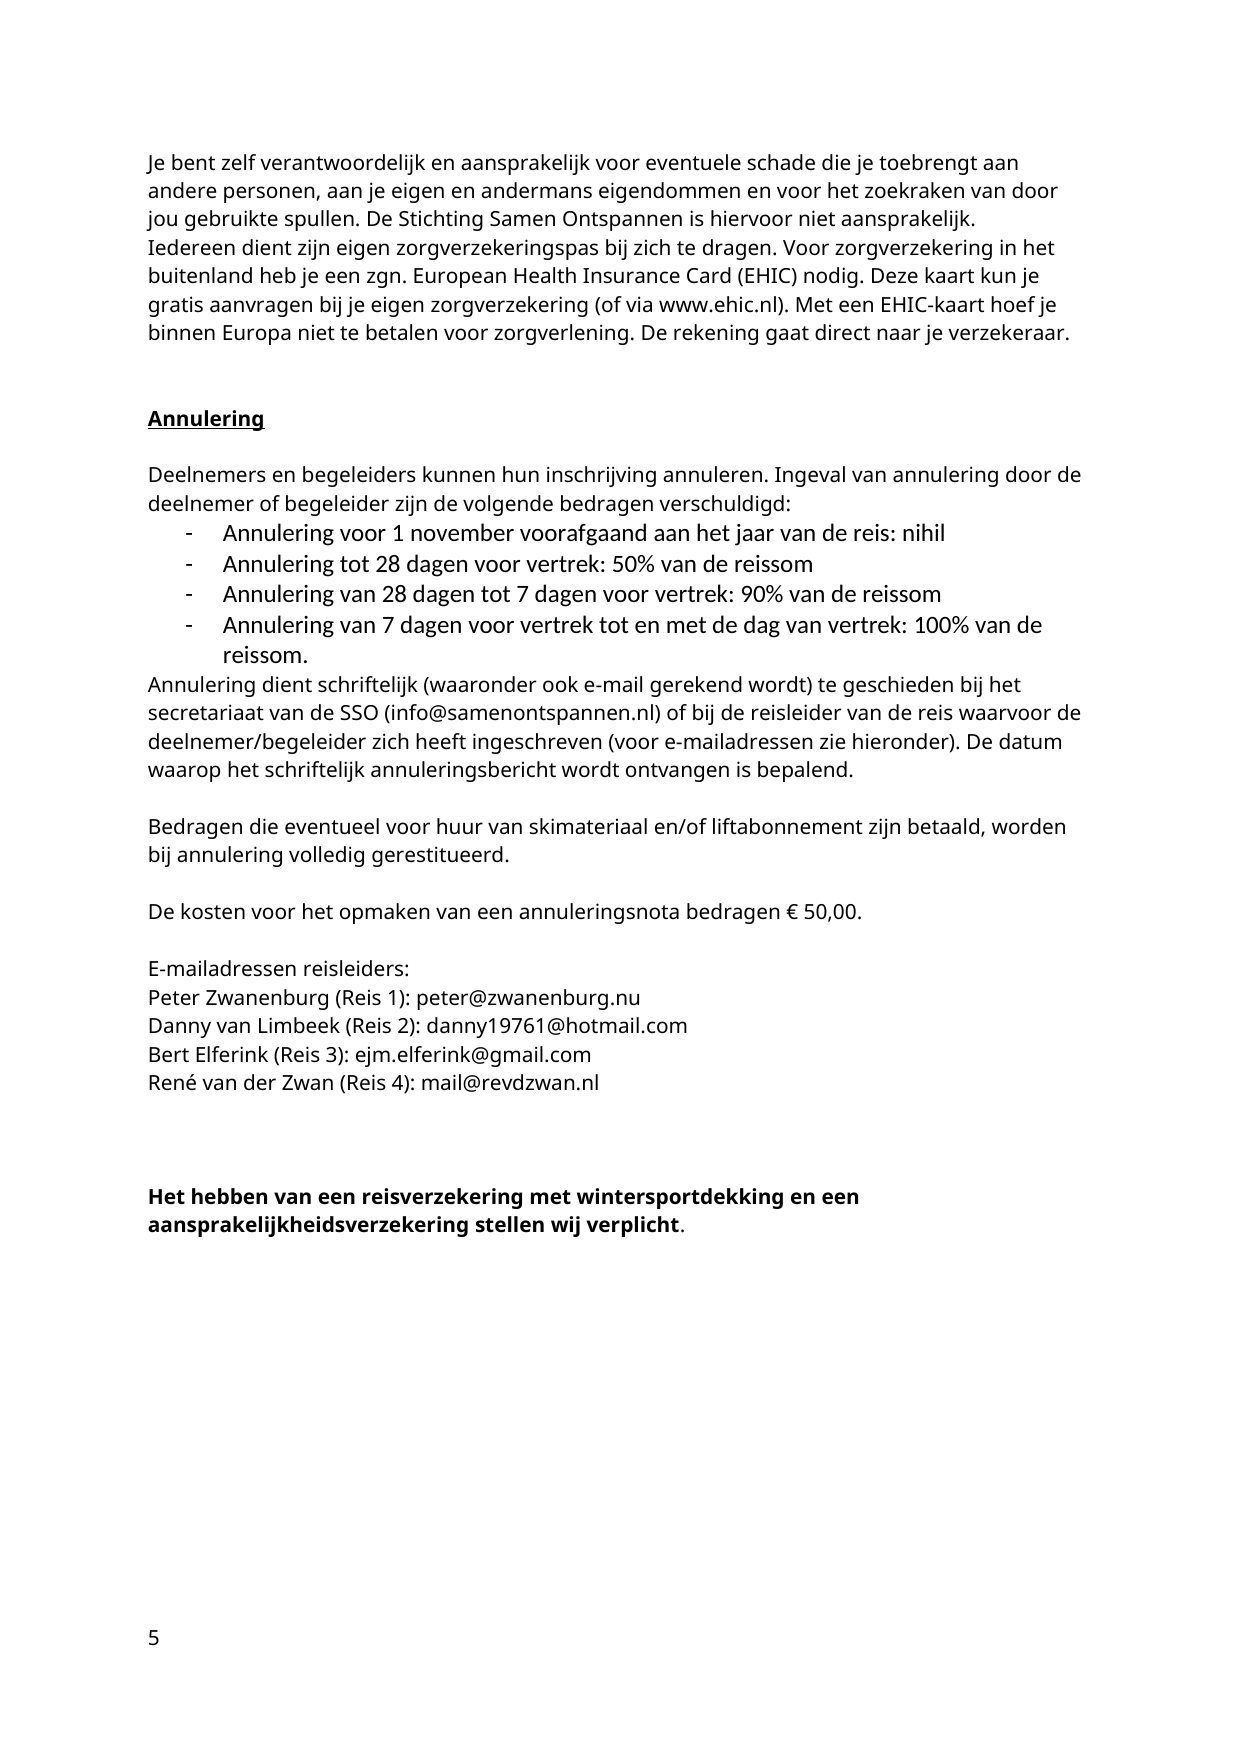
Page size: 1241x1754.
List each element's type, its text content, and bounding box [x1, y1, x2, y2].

text E-mailadressen reisleiders: [148, 954, 1092, 983]
list Annulering voor 1 november voorafgaand aan het jaar van de reis: nihil [185, 517, 1092, 548]
list Annulering van 7 dagen voor vertrek tot en met de dag van vertrek: 100% van de reissom. [185, 609, 1092, 670]
text Bedragen die eventueel voor huur van skimateriaal en/of liftabonnement zijn betaald, worden bij annulering volledig gerestitueerd. [148, 812, 1092, 869]
list Annulering van 28 dagen tot 7 dagen voor vertrek: 90% van de reissom [185, 578, 1092, 609]
text Iedereen dient zijn eigen zorgverzekeringspas bij zich te dragen. Voor zorgverzekering in het buitenland heb je een zgn. European Health Insurance Card (EHIC) nodig. Deze kaart kun je gratis aanvragen bij je eigen zorgverzekering (of via www.ehic.nl). Met een EHIC-kaart hoef je binnen Europa niet te betalen voor zorgverlening. De rekening gaat direct naar je verzekeraar. [148, 233, 1092, 347]
text Annulering [148, 404, 1092, 432]
text Het hebben van een reisverzekering met wintersportdekking en een aansprakelijkheidsverzekering stellen wij verplicht. [148, 1182, 1092, 1239]
list Annulering tot 28 dagen voor vertrek: 50% van de reissom [185, 548, 1092, 578]
text Je bent zelf verantwoordelijk en aansprakelijk voor eventuele schade die je toebrengt aan andere personen, aan je eigen en andermans eigendommen en voor het zoekraken van door jou gebruikte spullen. De Stichting Samen Ontspannen is hiervoor niet aansprakelijk. [148, 148, 1092, 233]
text Annulering dient schriftelijk (waaronder ook e-mail gerekend wordt) te geschieden bij het secretariaat van de SSO (info@samenontspannen.nl) of bij de reisleider van de reis waarvoor de deelnemer/begeleider zich heeft ingeschreven (voor e-mailadressen zie hieronder). De datum waarop het schriftelijk annuleringsbericht wordt ontvangen is bepalend. [148, 670, 1092, 784]
text Danny van Limbeek (Reis 2): danny19761@hotmail.com [148, 1011, 1092, 1040]
text Bert Elferink (Reis 3): ejm.elferink@gmail.com [148, 1040, 1092, 1068]
text Peter Zwanenburg (Reis 1): peter@zwanenburg.nu [148, 983, 1092, 1011]
text Deelnemers en begeleiders kunnen hun inschrijving annuleren. Ingeval van annulering door de deelnemer of begeleider zijn de volgende bedragen verschuldigd: [148, 461, 1092, 517]
text René van der Zwan (Reis 4): mail@revdzwan.nl [148, 1068, 1092, 1097]
text De kosten voor het opmaken van een annuleringsnota bedragen € 50,00. [148, 897, 1092, 926]
